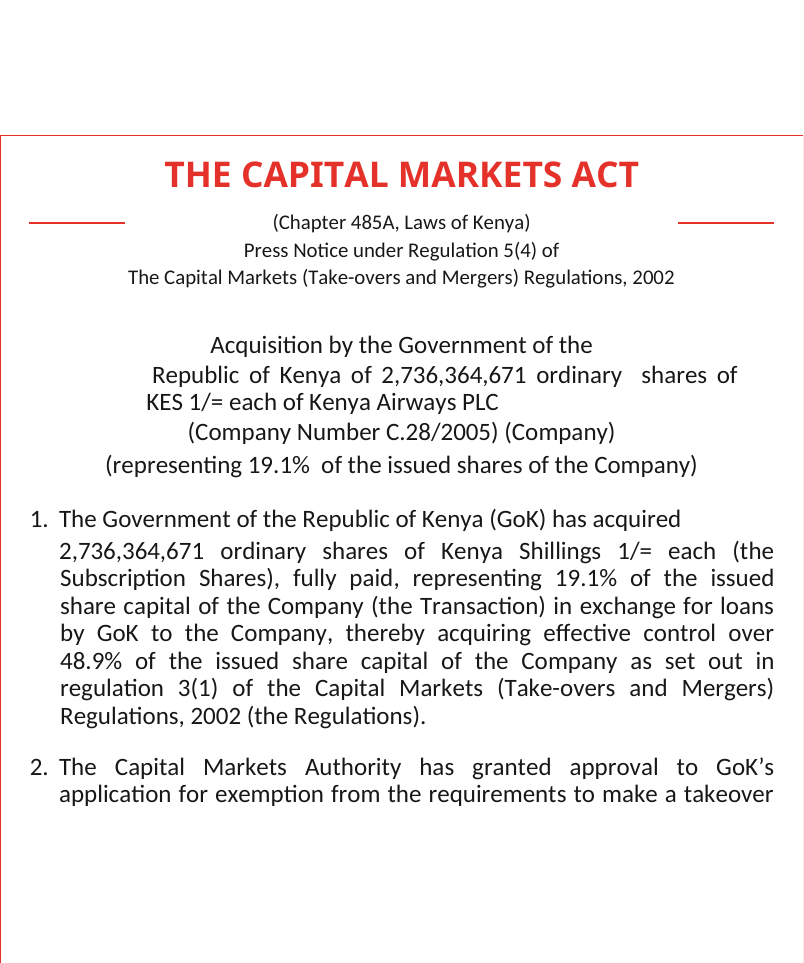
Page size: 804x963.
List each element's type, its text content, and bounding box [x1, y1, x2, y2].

list The Government of the Republic of Kenya (GoK) has acquired [29, 506, 775, 533]
text THE CAPITAL MARKETS ACT [29, 150, 774, 198]
text (Chapter 485A, Laws of Kenya) [29, 209, 774, 235]
text (Company Number C.28/2005) (Company) [29, 417, 774, 447]
text 2,736,364,671 ordinary shares of Kenya Shillings 1/= each (the Subscription Shares), fully paid, representing 19.1% of the issued share capital of the Company (the Transaction) in exchange for loans by GoK to the Company, thereby acquiring effective control over 48.9% of the issued share capital of the Company as set out in regulation 3(1) of the Capital Markets (Take-overs and Mergers) Regulations, 2002 (the Regulations). [59, 538, 775, 730]
text The Capital Markets (Take-overs and Mergers) Regulations, 2002 [29, 264, 774, 289]
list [29, 753, 775, 808]
subtitle Acquisition by the Government of the [29, 329, 774, 359]
subtitle (representing 19.1% of the issued shares of the Company) [29, 449, 774, 480]
text Press Notice under Regulation 5(4) of [29, 237, 774, 262]
text Republic of Kenya of 2,736,364,671 ordinary shares of KES 1/= each of Kenya Airways PLC [146, 362, 739, 417]
